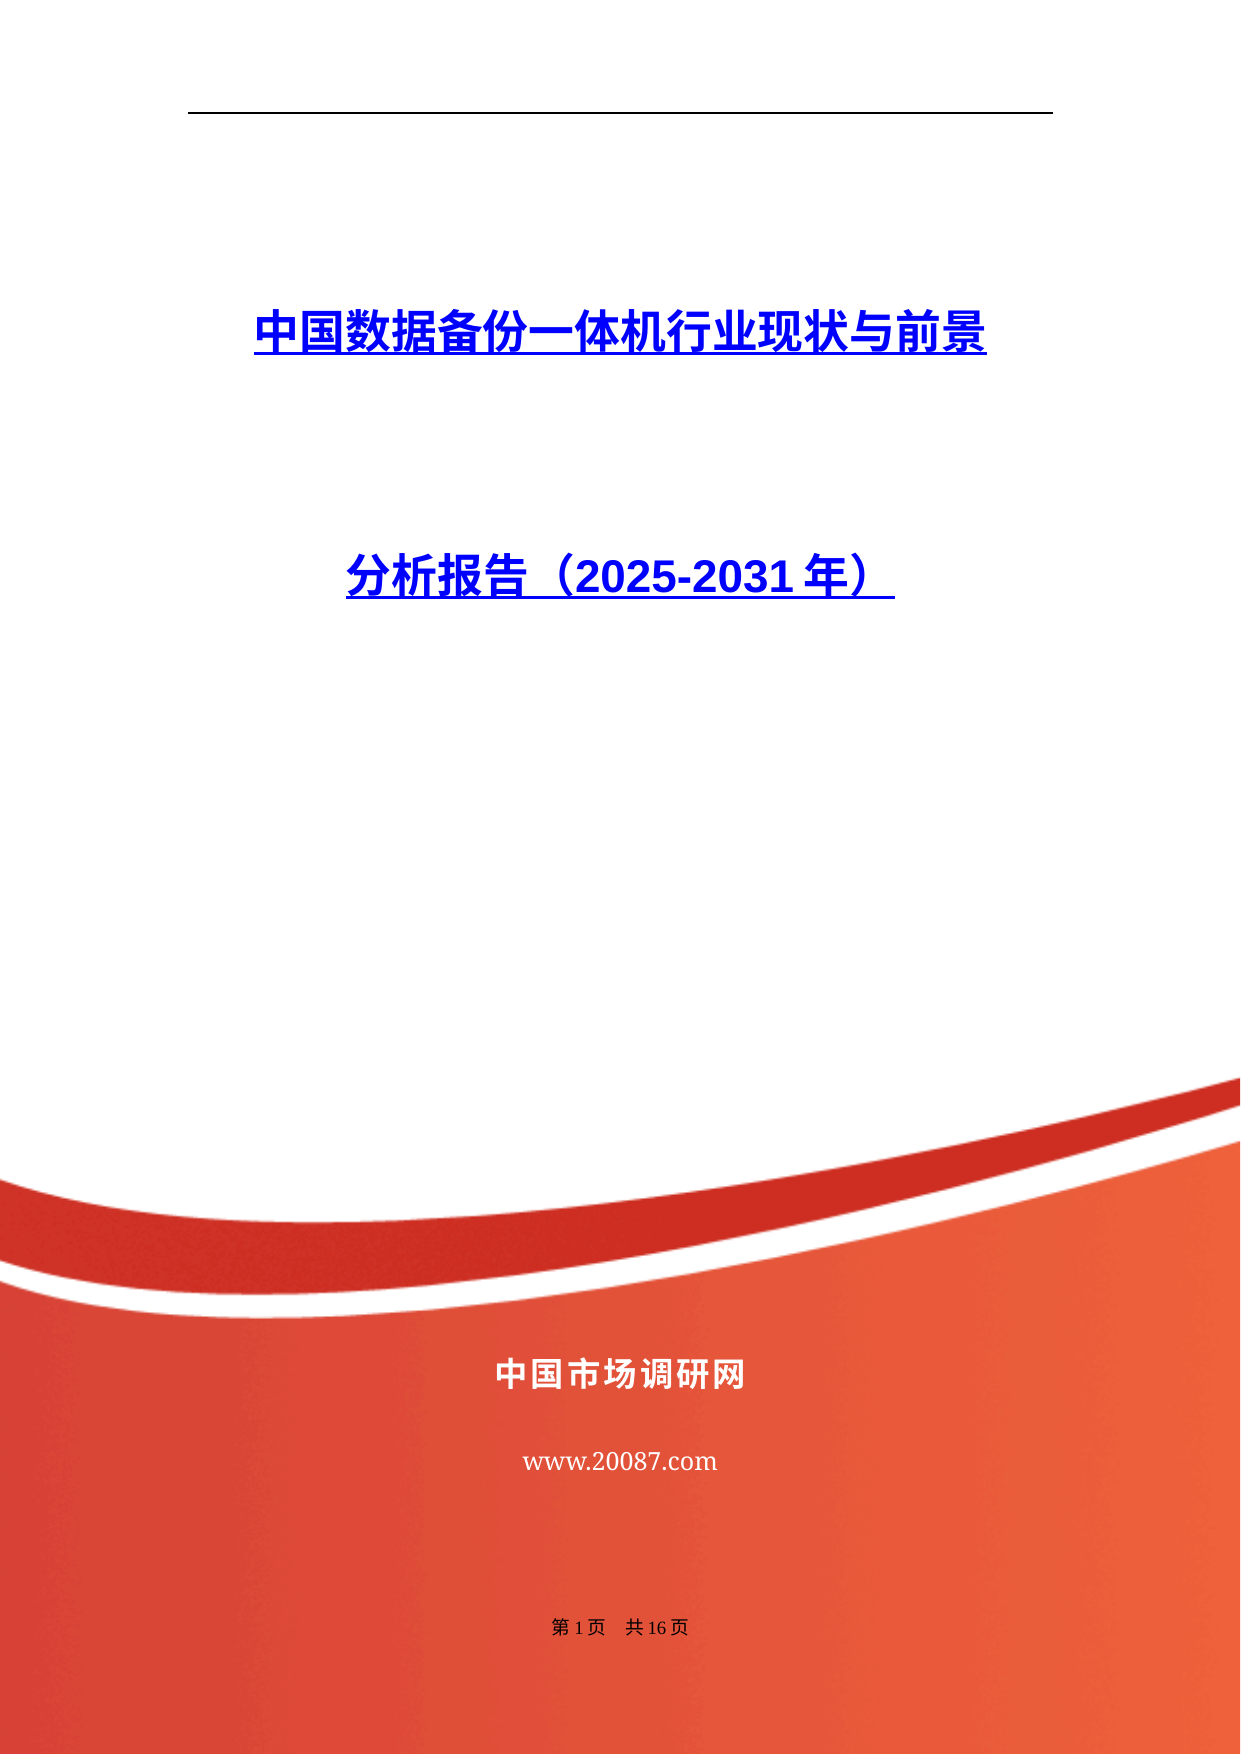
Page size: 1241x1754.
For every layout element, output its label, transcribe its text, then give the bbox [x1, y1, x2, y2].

text www.20087.com [187, 1428, 1053, 1493]
table_header 中国数据备份一体机行业现状与前景分析报告（2025-2031年） [188, 207, 1053, 773]
picture [0, 1006, 1241, 1754]
subtitle 中国市场调研网 [187, 1339, 1053, 1404]
